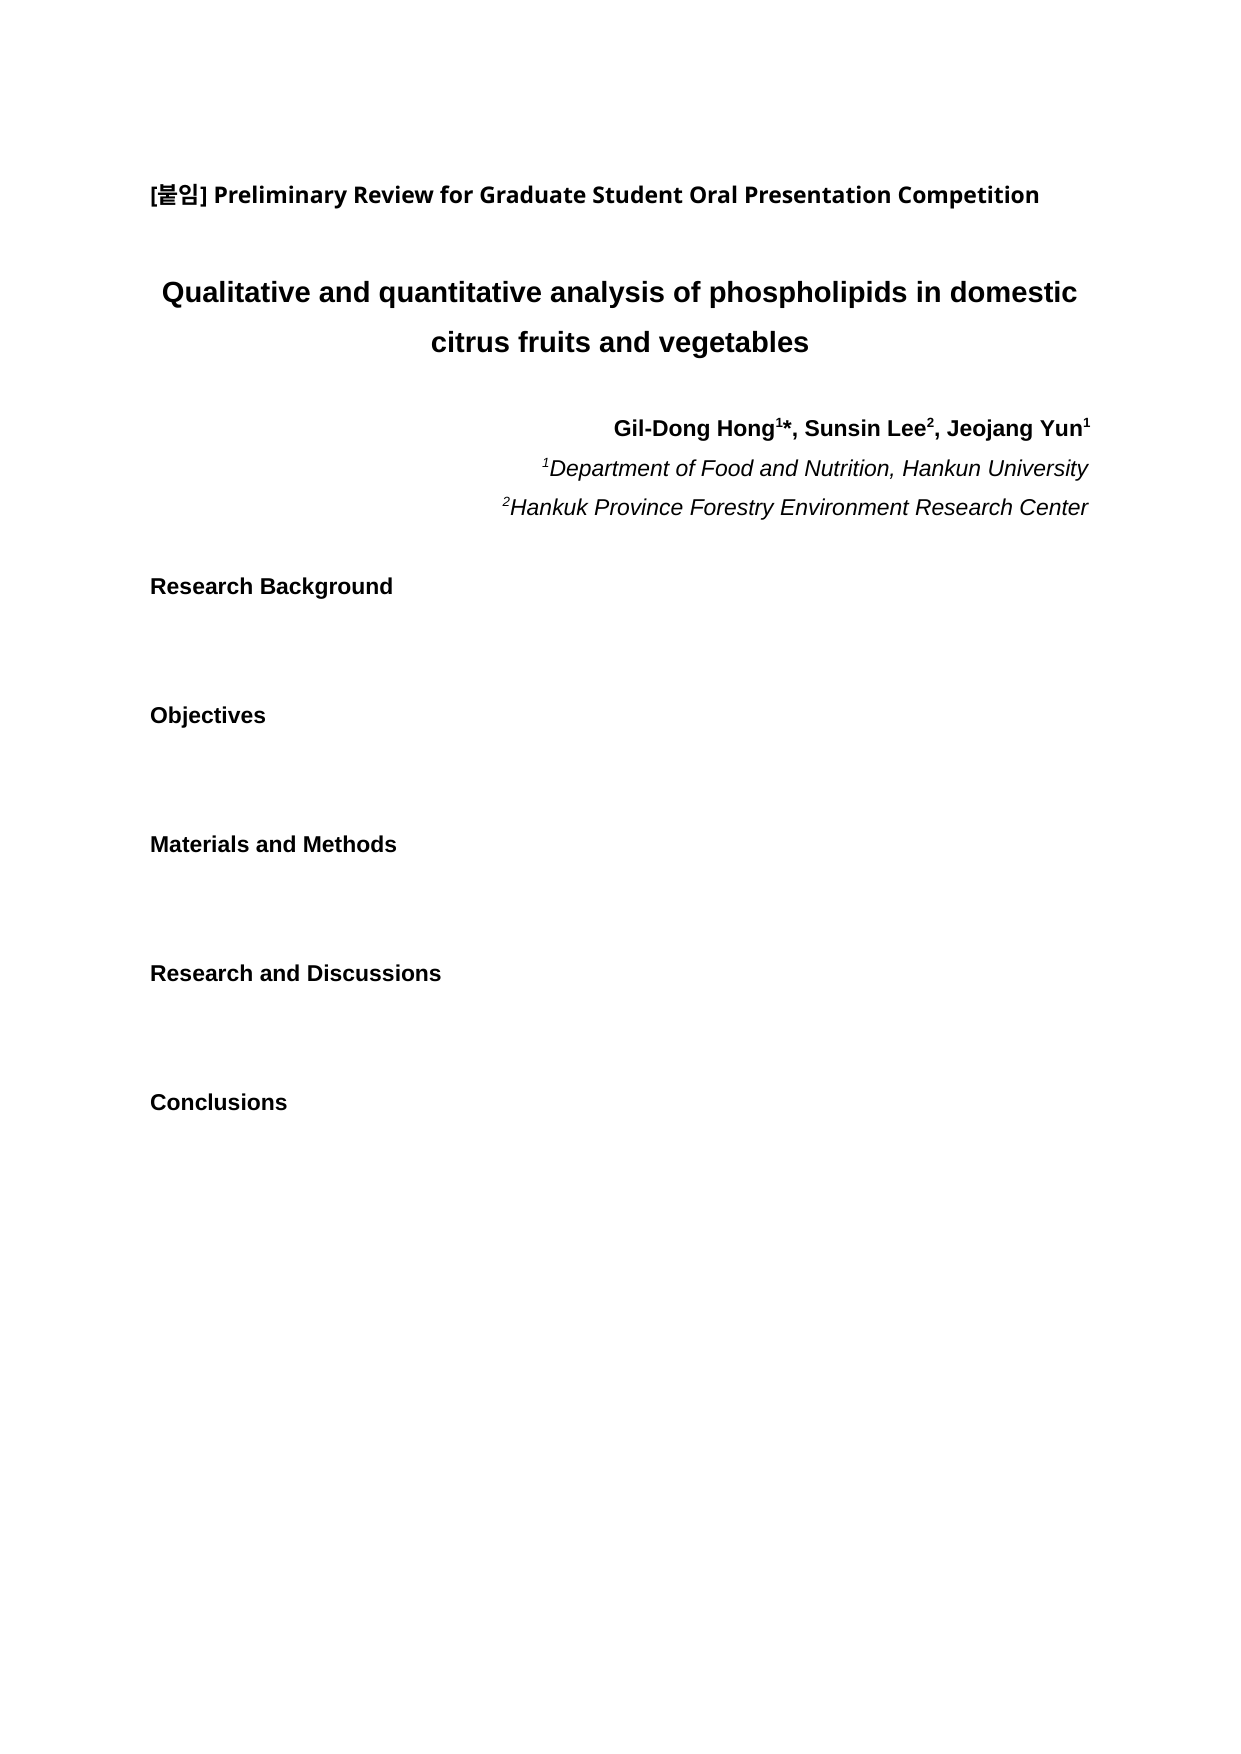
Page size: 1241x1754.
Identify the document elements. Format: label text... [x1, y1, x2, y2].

text Research and Discussions [150, 960, 1090, 987]
text Qualitative and quantitative analysis of phospholipids in domestic citrus fruits and vegetables [150, 275, 1090, 359]
text Gil-Dong Hong1*, Sunsin Lee2, Jeojang Yun1 [150, 415, 1090, 442]
text 1Department of Food and Nutrition, Hankun University [150, 455, 1090, 481]
text 2Hankuk Province Forestry Environment Research Center [150, 494, 1090, 521]
text Conclusions [150, 1089, 1090, 1116]
text Objectives [150, 702, 1090, 728]
text [붙임] Preliminary Review for Graduate Student Oral Presentation Competition [150, 177, 1090, 211]
text Research Background [150, 573, 1090, 599]
text Materials and Methods [150, 831, 1090, 858]
